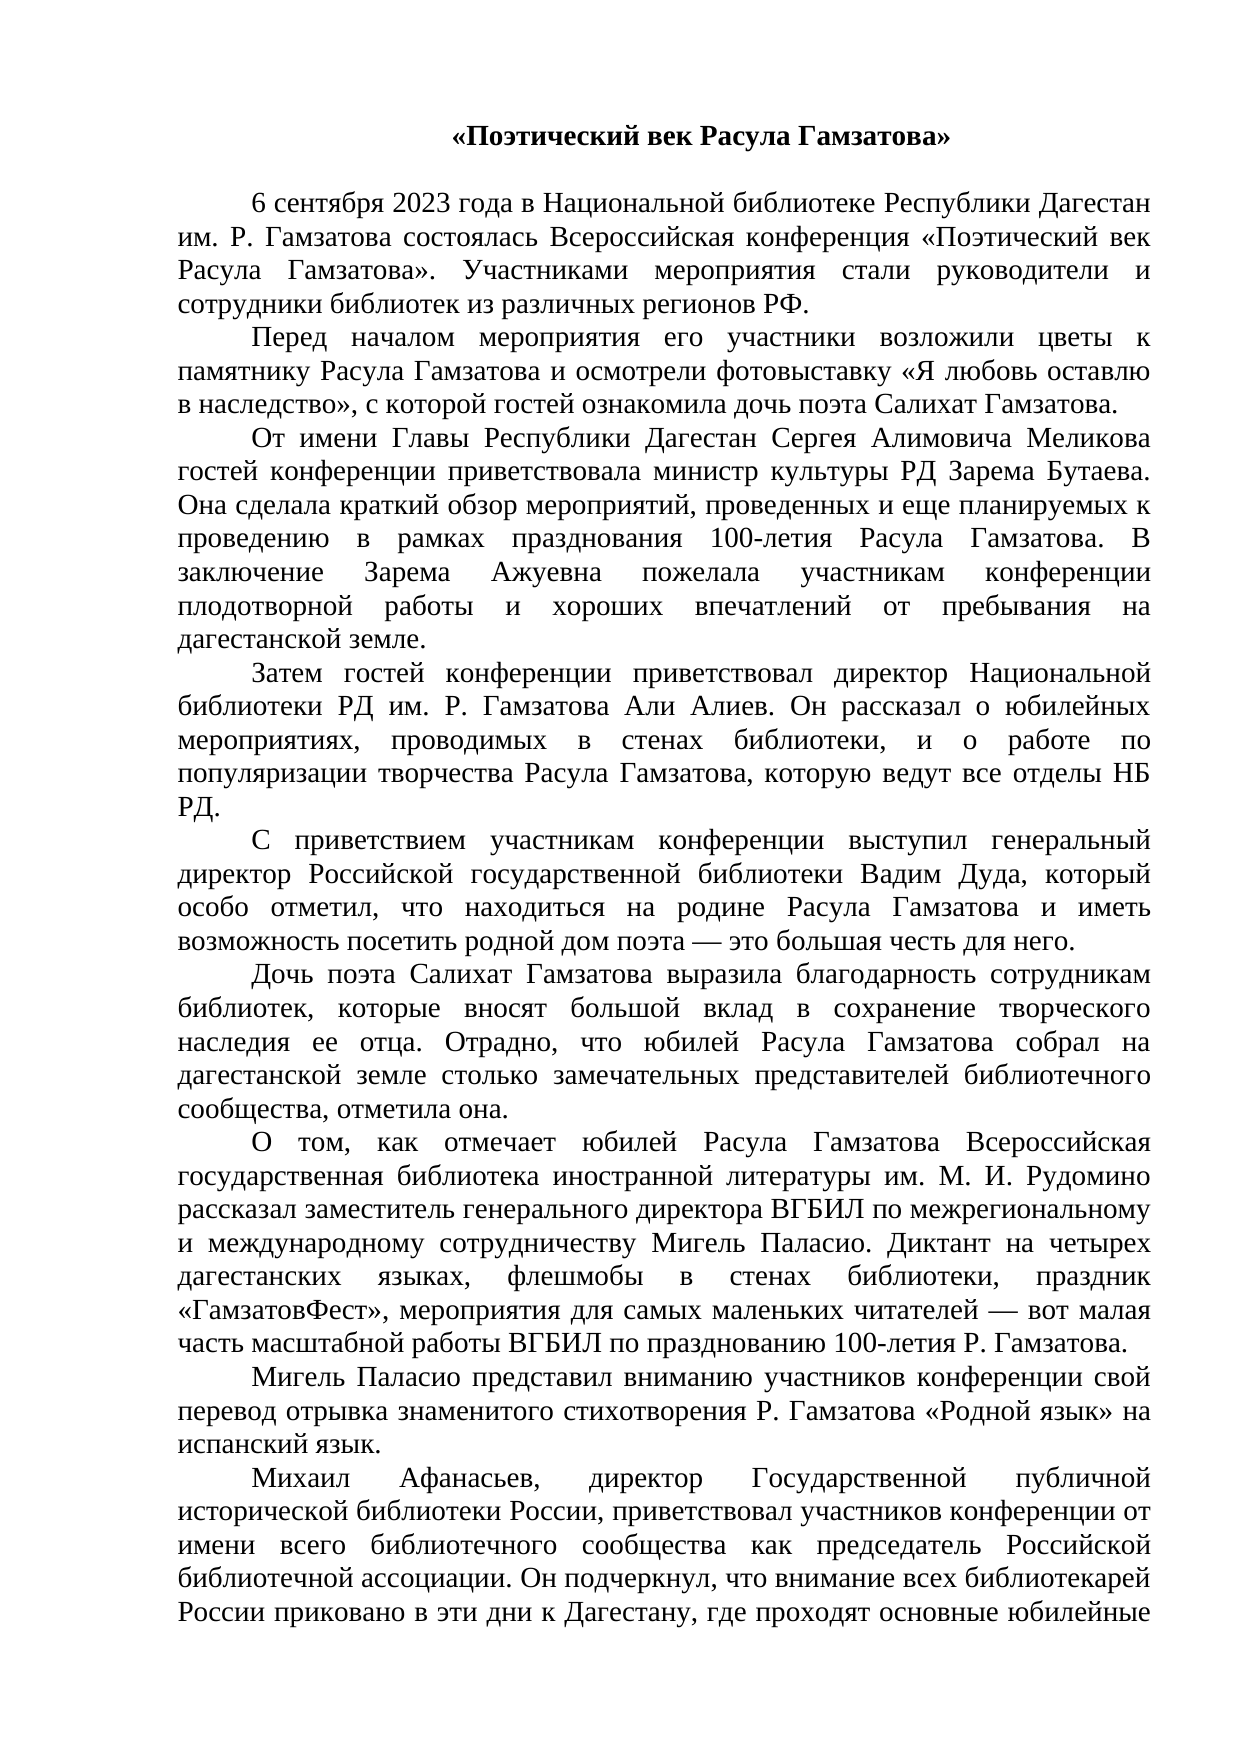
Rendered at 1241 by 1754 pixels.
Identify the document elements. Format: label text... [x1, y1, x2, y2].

text Затем гостей конференции приветствовал директор Национальной библиотеки РД им. Р. Гамзатова Али Алиев. Он рассказал о юбилейных мероприятиях, проводимых в стенах библиотеки, и о работе по популяризации творчества Расула Гамзатова, которую ведут все отделы НБ РД. [177, 655, 1152, 822]
text Мигель Паласио представил вниманию участников конференции свой перевод отрывка знаменитого стихотворения Р. Гамзатова «Родной язык» на испанский язык. [177, 1359, 1152, 1460]
text Дочь поэта Салихат Гамзатова выразила благодарность сотрудникам библиотек, которые вносят большой вклад в сохранение творческого наследия ее отца. Отрадно, что юбилей Расула Гамзатова собрал на дагестанской земле столько замечательных представителей библиотечного сообщества, отметила она. [177, 957, 1152, 1124]
text С приветствием участникам конференции выступил генеральный директор Российской государственной библиотеки Вадим Дуда, который особо отметил, что находиться на родине Расула Гамзатова и иметь возможность посетить родной дом поэта — это большая честь для него. [177, 822, 1152, 957]
text 6 сентября 2023 года в Национальной библиотеке Республики Дагестан им. Р. Гамзатова состоялась Всероссийская конференция «Поэтический век Расула Гамзатова». Участниками мероприятия стали руководители и сотрудники библиотек из различных регионов РФ. [177, 185, 1152, 319]
text «Поэтический век Расула Гамзатова» [177, 118, 1152, 152]
text Перед началом мероприятия его участники возложили цветы к памятнику Расула Гамзатова и осмотрели фотовыставку «Я любовь оставлю в наследство», с которой гостей ознакомила дочь поэта Салихат Гамзатова. [177, 319, 1152, 420]
text От имени Главы Республики Дагестан Сергея Алимовича Меликова гостей конференции приветствовала министр культуры РД Зарема Бутаева. Она сделала краткий обзор мероприятий, проведенных и еще планируемых к проведению в рамках празднования 100-летия Расула Гамзатова. В заключение Зарема Ажуевна пожелала участникам конференции плодотворной работы и хороших впечатлений от пребывания на дагестанской земле. [177, 420, 1152, 655]
text О том, как отмечает юбилей Расула Гамзатова Всероссийская государственная библиотека иностранной литературы им. М. И. Рудомино рассказал заместитель генерального директора ВГБИЛ по межрегиональному и международному сотрудничеству Мигель Паласио. Диктант на четырех дагестанских языках, флешмобы в стенах библиотеки, праздник «ГамзатовФест», мероприятия для самых маленьких читателей — вот малая часть масштабной работы ВГБИЛ по празднованию 100-летия Р. Гамзатова. [177, 1124, 1152, 1359]
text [177, 1460, 1152, 1627]
